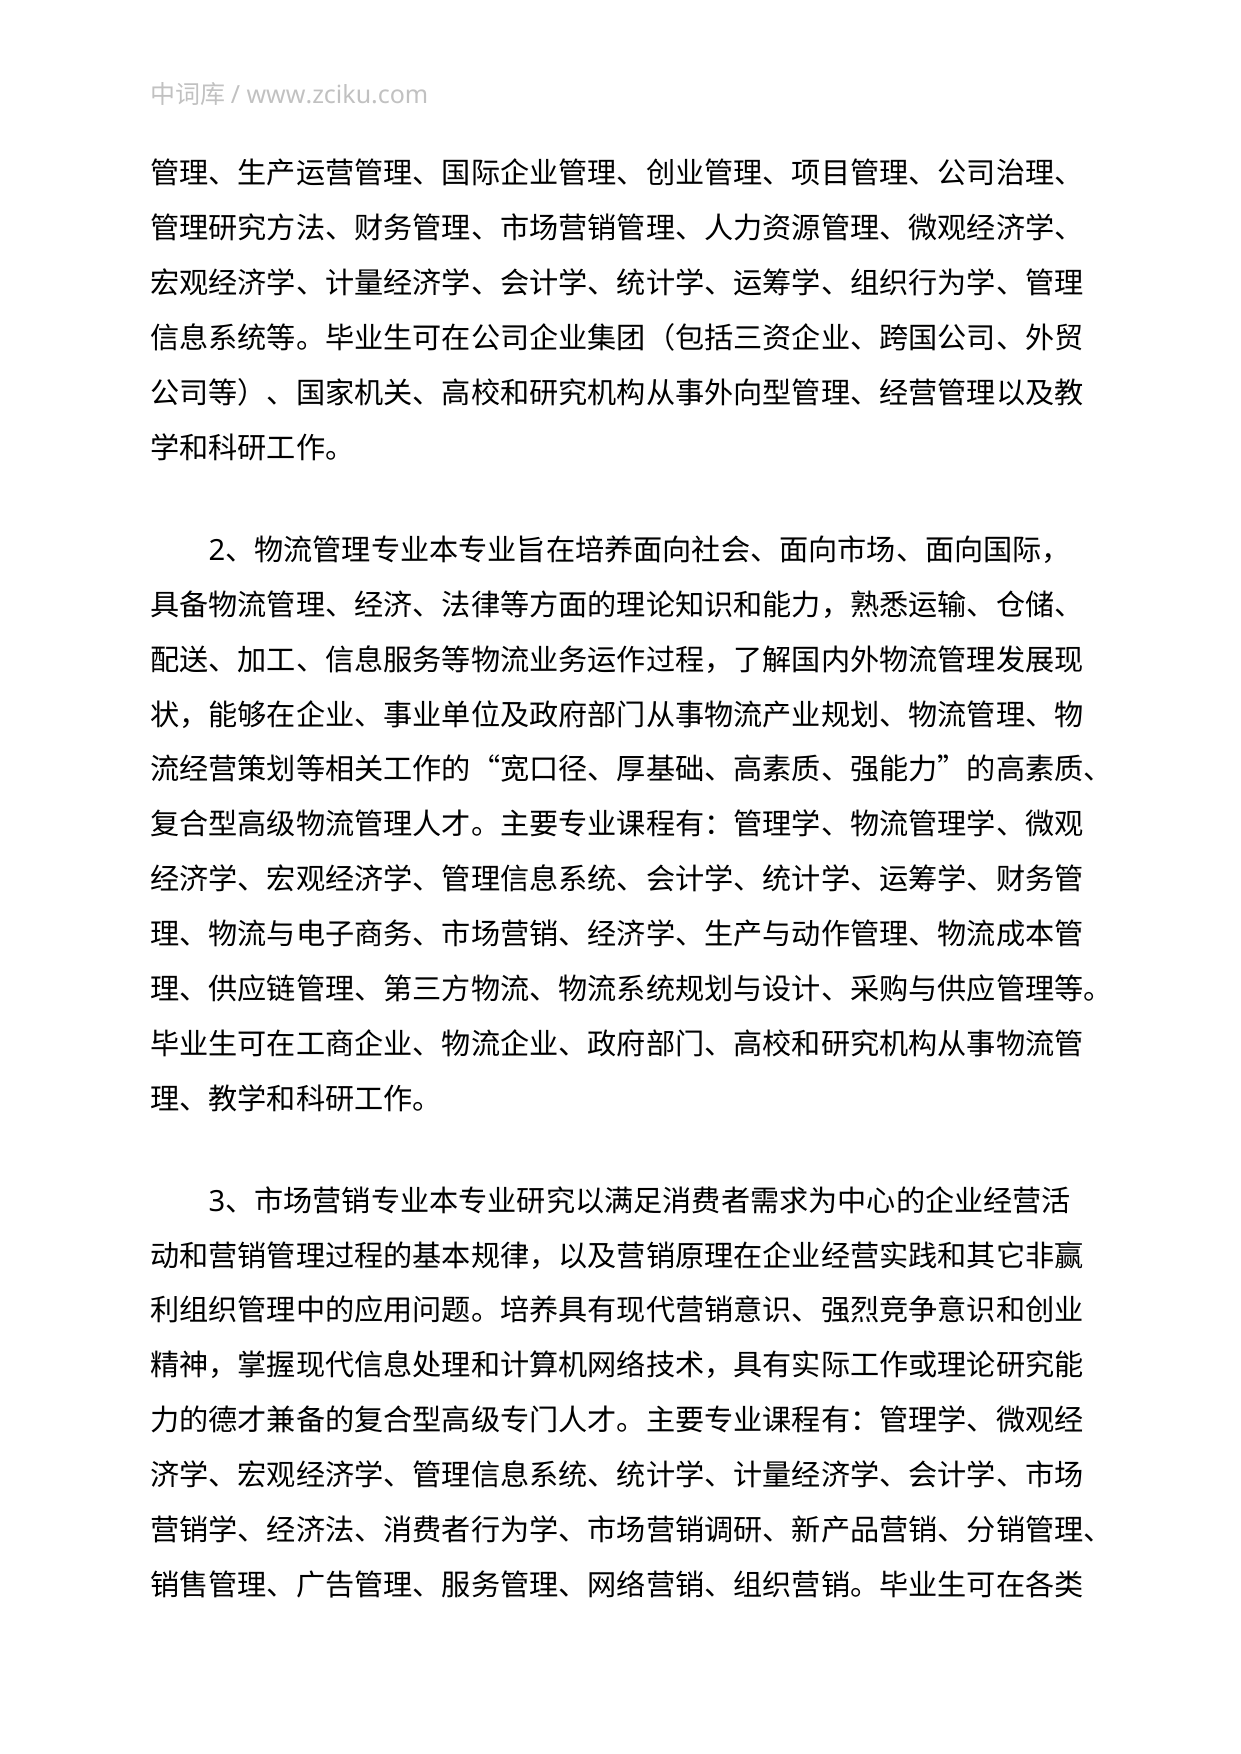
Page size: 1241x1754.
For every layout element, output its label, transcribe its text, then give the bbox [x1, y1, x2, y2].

text 2、物流管理专业本专业旨在培养面向社会、面向市场、面向国际，具备物流管理、经济、法律等方面的理论知识和能力，熟悉运输、仓储、配送、加工、信息服务等物流业务运作过程，了解国内外物流管理发展现状，能够在企业、事业单位及政府部门从事物流产业规划、物流管理、物流经营策划等相关工作的“宽口径、厚基础、高素质、强能力”的高素质、复合型高级物流管理人才。主要专业课程有：管理学、物流管理学、微观经济学、宏观经济学、管理信息系统、会计学、统计学、运筹学、财务管理、物流与电子商务、市场营销、经济学、生产与动作管理、物流成本管理、供应链管理、第三方物流、物流系统规划与设计、采购与供应管理等。毕业生可在工商企业、物流企业、政府部门、高校和研究机构从事物流管理、教学和科研工作。 [150, 526, 1090, 1118]
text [150, 150, 1090, 467]
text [150, 1177, 1090, 1604]
